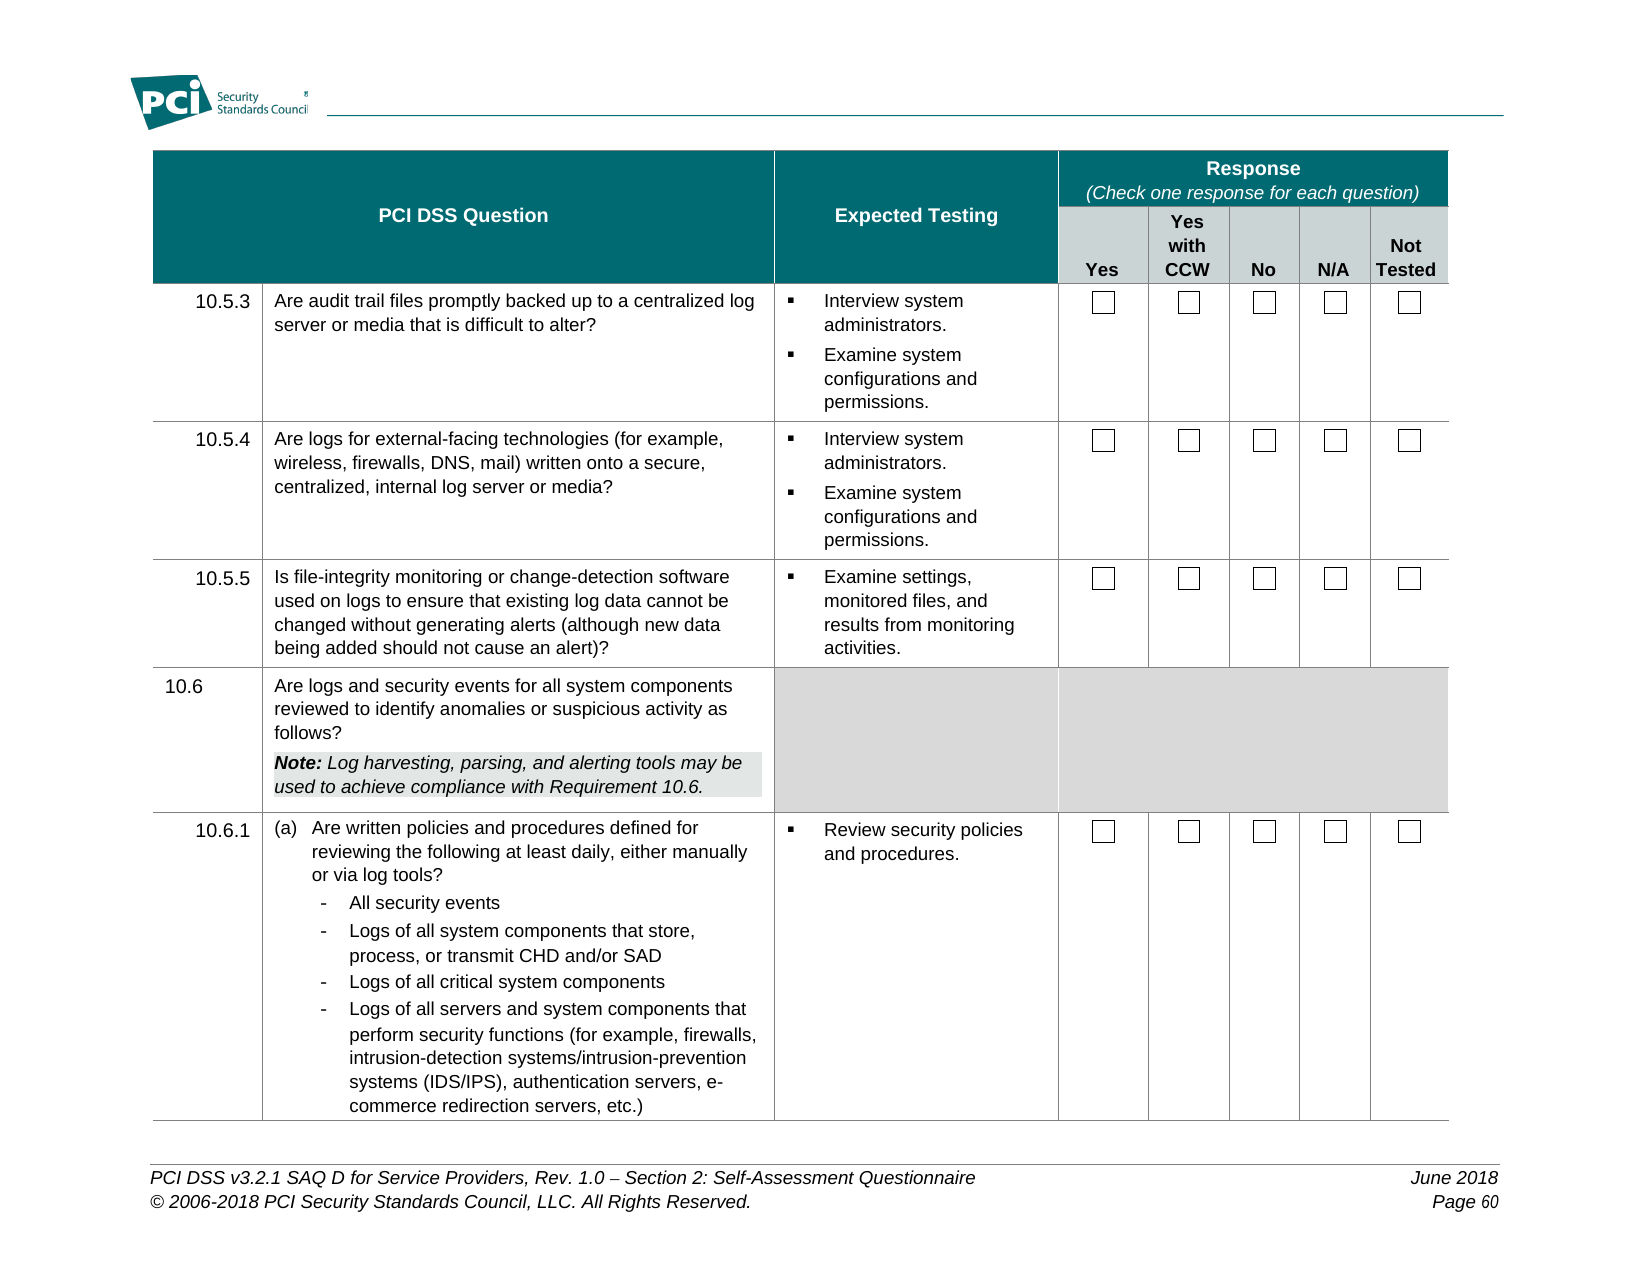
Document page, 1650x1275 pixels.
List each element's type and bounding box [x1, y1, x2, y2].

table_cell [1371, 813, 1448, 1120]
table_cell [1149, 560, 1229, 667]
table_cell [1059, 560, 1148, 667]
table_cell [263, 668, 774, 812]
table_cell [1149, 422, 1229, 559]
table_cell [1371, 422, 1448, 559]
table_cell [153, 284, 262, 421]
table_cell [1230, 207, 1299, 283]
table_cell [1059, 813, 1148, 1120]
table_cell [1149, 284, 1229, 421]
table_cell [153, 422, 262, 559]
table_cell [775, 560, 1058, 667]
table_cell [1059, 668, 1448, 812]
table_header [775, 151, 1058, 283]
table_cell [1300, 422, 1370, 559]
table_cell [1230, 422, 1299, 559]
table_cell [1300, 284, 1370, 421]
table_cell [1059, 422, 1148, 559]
picture [130, 75, 308, 130]
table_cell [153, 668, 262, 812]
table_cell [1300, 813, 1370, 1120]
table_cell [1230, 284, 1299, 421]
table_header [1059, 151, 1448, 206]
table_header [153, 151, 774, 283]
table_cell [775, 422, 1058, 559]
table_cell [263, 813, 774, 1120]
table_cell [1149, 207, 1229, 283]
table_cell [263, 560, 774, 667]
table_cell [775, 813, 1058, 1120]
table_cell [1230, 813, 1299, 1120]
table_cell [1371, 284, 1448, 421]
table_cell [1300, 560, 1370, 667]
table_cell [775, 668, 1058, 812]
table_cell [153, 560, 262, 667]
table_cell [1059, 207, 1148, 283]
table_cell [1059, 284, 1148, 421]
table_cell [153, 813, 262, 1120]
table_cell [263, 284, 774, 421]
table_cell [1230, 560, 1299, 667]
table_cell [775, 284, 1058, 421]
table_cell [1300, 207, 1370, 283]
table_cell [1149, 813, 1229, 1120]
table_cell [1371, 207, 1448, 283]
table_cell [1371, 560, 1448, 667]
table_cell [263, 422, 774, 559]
